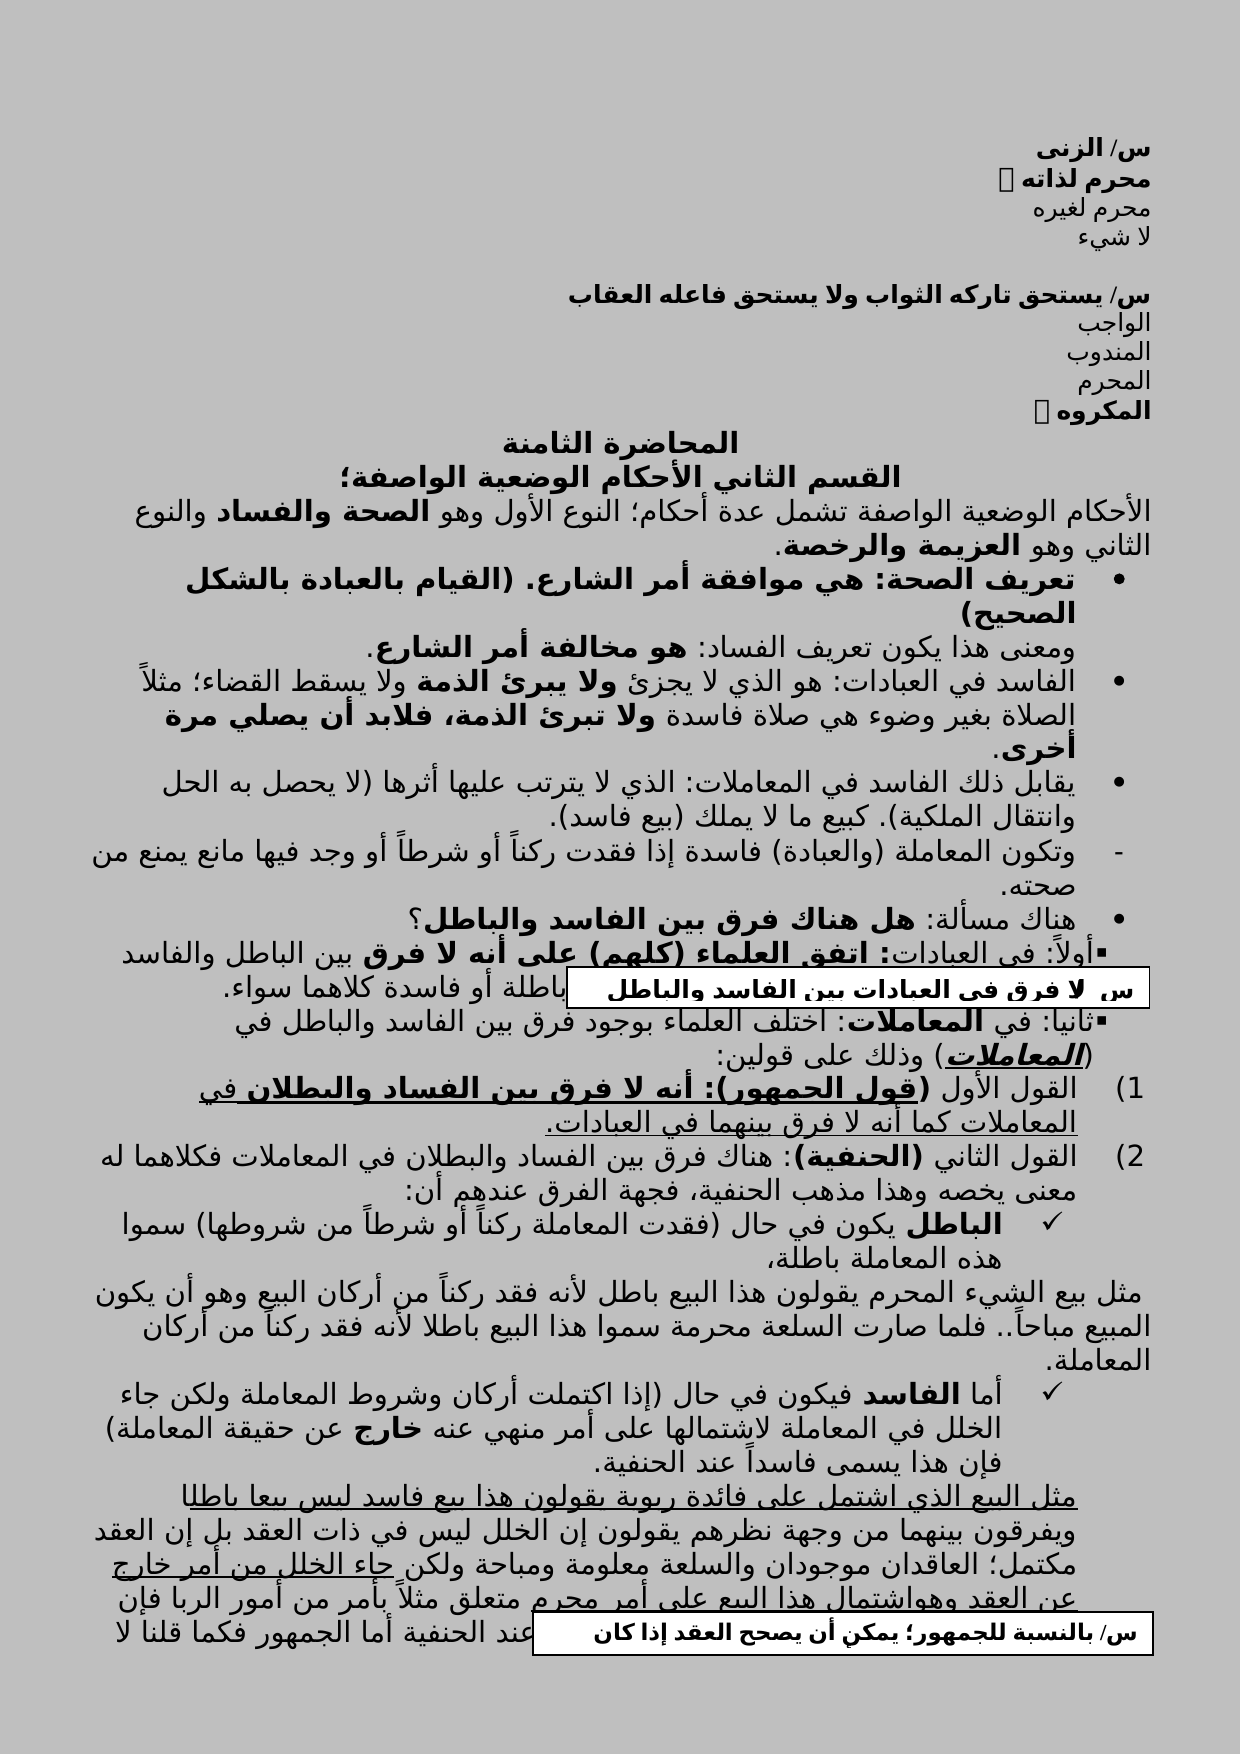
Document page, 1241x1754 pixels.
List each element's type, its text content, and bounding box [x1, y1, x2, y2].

text ومعنى هذا يكون تعريف الفساد: هو مخالفة أمر الشارع. [89, 630, 1152, 664]
list القول الأول (قول الجمهور): أنه لا فرق بين الفساد والبطلان في المعاملات كما أنه لا فرق بينهما في العبادات. [89, 1072, 1115, 1140]
list تعريف الصحة: هي موافقة أمر الشارع. (القيام بالعبادة بالشكل الصحيح) [89, 562, 1114, 630]
list الباطل يكون في حال (فقدت المعاملة ركناً أو شرطاً من شروطها) سموا هذه المعاملة باطلة، [89, 1208, 1040, 1276]
list يقابل ذلك الفاسد في المعاملات: الذي لا يترتب عليها أثرها (لا يحصل به الحل وانتقال الملكية). كبيع ما لا يملك (بيع فاسد). [89, 766, 1114, 834]
text الأحكام الوضعية الواصفة تشمل عدة أحكام؛ النوع الأول وهو الصحة والفساد والنوع الثاني وهو العزيمة والرخصة. [89, 494, 1153, 562]
text س/ يستحق تاركه الثواب ولا يستحق فاعله العقاب [89, 280, 1152, 308]
text مثل بيع الشيء المحرم يقولون هذا البيع باطل لأنه فقد ركناً من أركان البيع وهو أن يكون المبيع مباحاً.. فلما صارت السلعة محرمة سموا هذا البيع باطلا لأنه فقد ركناً من أركان المعاملة. [89, 1276, 1153, 1377]
list ثانياً: في المعاملات: اختلف العلماء بوجود فرق بين الفاسد والباطل في (المعاملات) وذلك على قولين: [89, 1004, 1095, 1072]
text محرم لذاته [89, 162, 1152, 193]
text القسم الثاني الأحكام الوضعية الواصفة؛ [89, 460, 1153, 494]
list أولاً: في العبادات: اتفق العلماء (كلهم) على أنه لا فرق بين الباطل والفاسد في (العبادات) فيقولون الصلاة بغير طهارة باطلة أو فاسدة كلاهما سواء. [89, 936, 1095, 1004]
list وتكون المعاملة (والعبادة) فاسدة إذا فقدت ركناً أو شرطاً أو وجد فيها مانع يمنع من صحته. [89, 834, 1114, 902]
text الواجب [89, 308, 1152, 337]
list هناك مسألة: هل هناك فرق بين الفاسد والباطل؟ [89, 902, 1114, 936]
text المكروه [89, 395, 1152, 426]
text المحرم [89, 366, 1152, 395]
text س/ الزنى [89, 133, 1152, 162]
list القول الثاني (الحنفية): هناك فرق بين الفساد والبطلان في المعاملات فكلاهما له معنى يخصه وهذا مذهب الحنفية، فجهة الفرق عندهم أن: [89, 1140, 1115, 1208]
list الفاسد في العبادات: هو الذي لا يجزئ ولا يبرئ الذمة ولا يسقط القضاء؛ مثلاً الصلاة بغير وضوء هي صلاة فاسدة ولا تبرئ الذمة، فلابد أن يصلي مرة أخرى. [89, 664, 1114, 766]
text لا شيء [89, 222, 1152, 251]
text المحاضرة الثامنة [89, 426, 1153, 460]
text محرم لغيره [89, 193, 1152, 222]
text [89, 1479, 1078, 1649]
list أما الفاسد فيكون في حال (إذا اكتملت أركان وشروط المعاملة ولكن جاء الخلل في المعاملة لاشتمالها على أمر منهي عنه خارج عن حقيقة المعاملة) فإن هذا يسمى فاسداً عند الحنفية. [89, 1377, 1040, 1479]
text المندوب [89, 337, 1152, 366]
